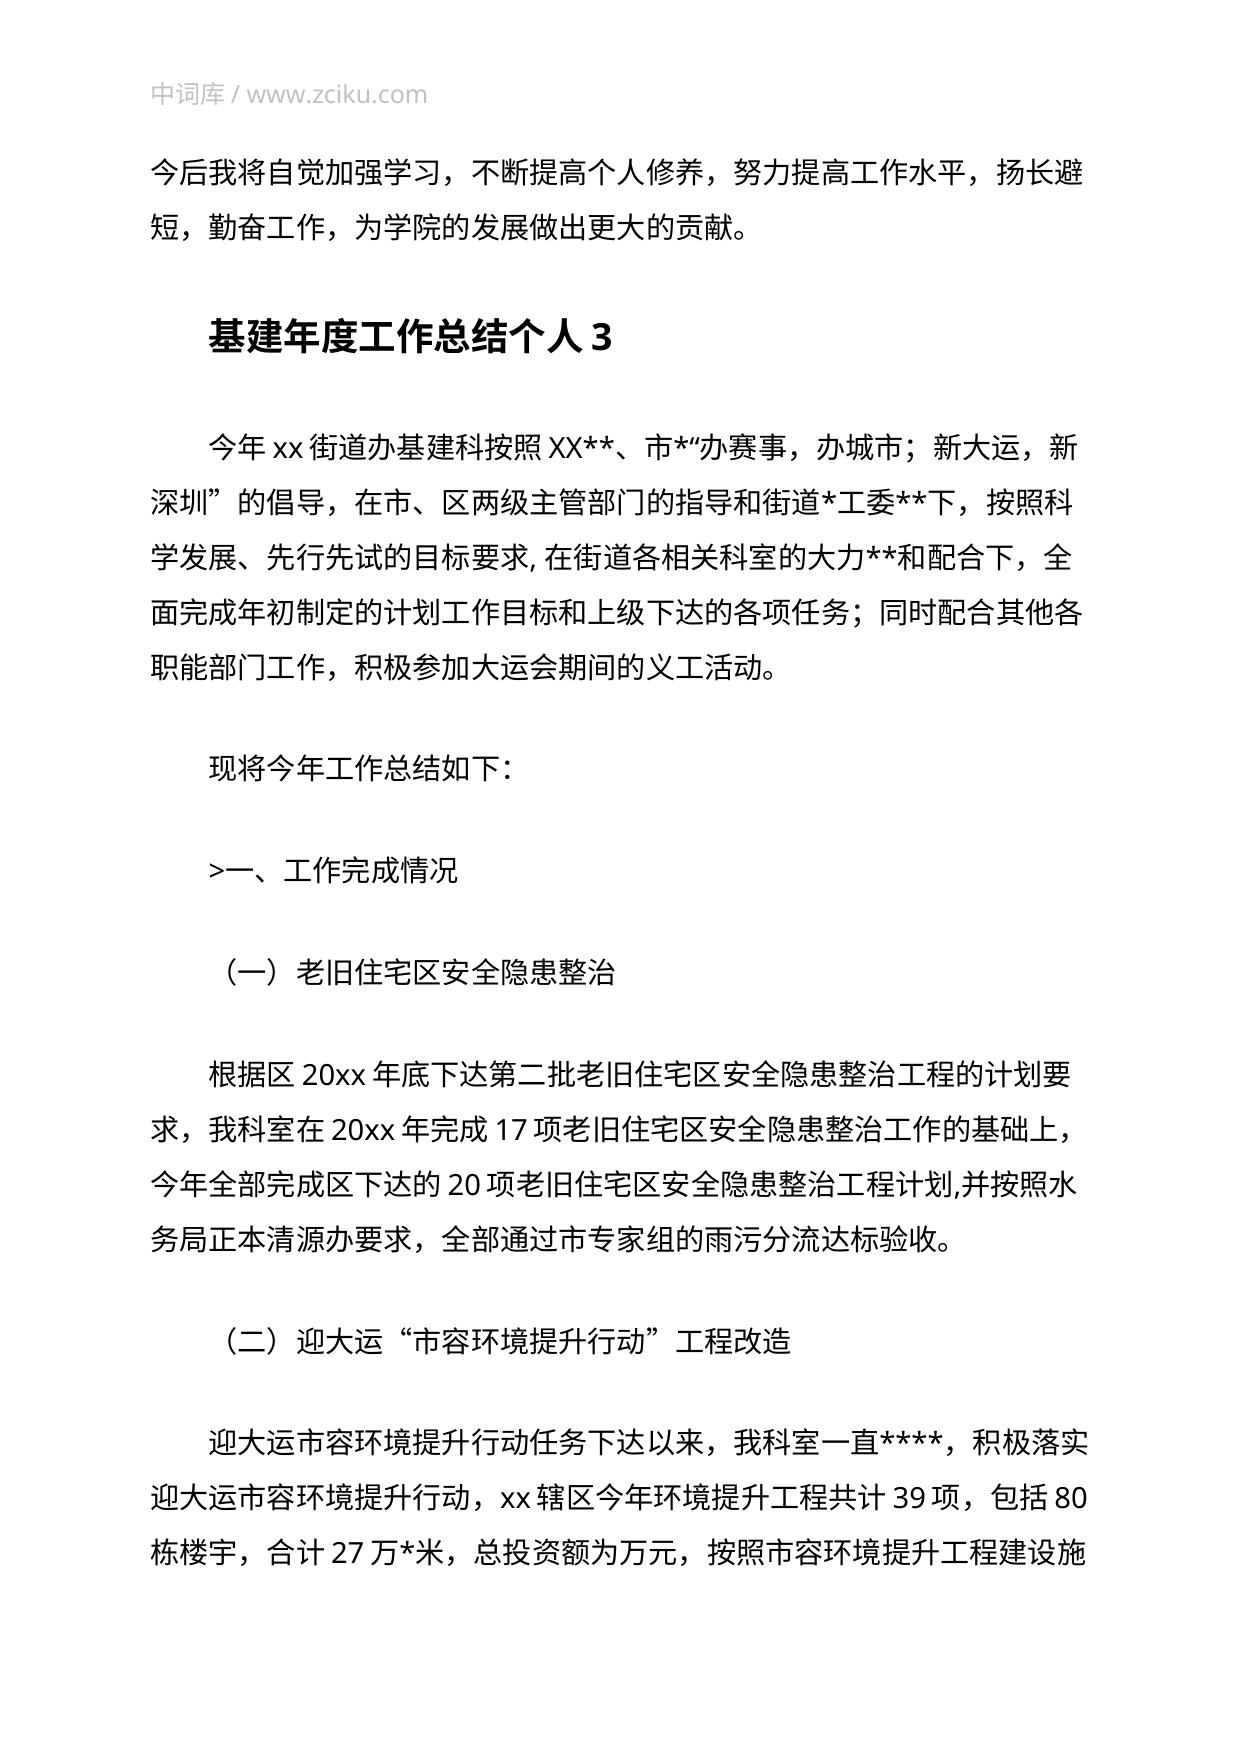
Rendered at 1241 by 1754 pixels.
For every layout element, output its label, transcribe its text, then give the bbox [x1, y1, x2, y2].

text （一）老旧住宅区安全隐患整治 [150, 950, 1090, 992]
text 根据区20xx年底下达第二批老旧住宅区安全隐患整治工程的计划要求，我科室在20xx年完成17项老旧住宅区安全隐患整治工作的基础上，今年全部完成区下达的20项老旧住宅区安全隐患整治工程计划,并按照水务局正本清源办要求，全部通过市专家组的雨污分流达标验收。 [150, 1051, 1090, 1259]
text 现将今年工作总结如下： [150, 746, 1090, 788]
text >一、工作完成情况 [150, 848, 1090, 890]
text 基建年度工作总结个人3 [150, 307, 1090, 361]
text 今年xx街道办基建科按照XX**、市*“办赛事，办城市；新大运，新深圳”的倡导，在市、区两级主管部门的指导和街道*工委**下，按照科学发展、先行先试的目标要求, 在街道各相关科室的大力**和配合下，全面完成年初制定的计划工作目标和上级下达的各项任务；同时配合其他各职能部门工作，积极参加大运会期间的义工活动。 [150, 424, 1090, 686]
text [150, 1420, 1090, 1572]
text （二）迎大运“市容环境提升行动”工程改造 [150, 1318, 1090, 1361]
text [150, 150, 1090, 247]
